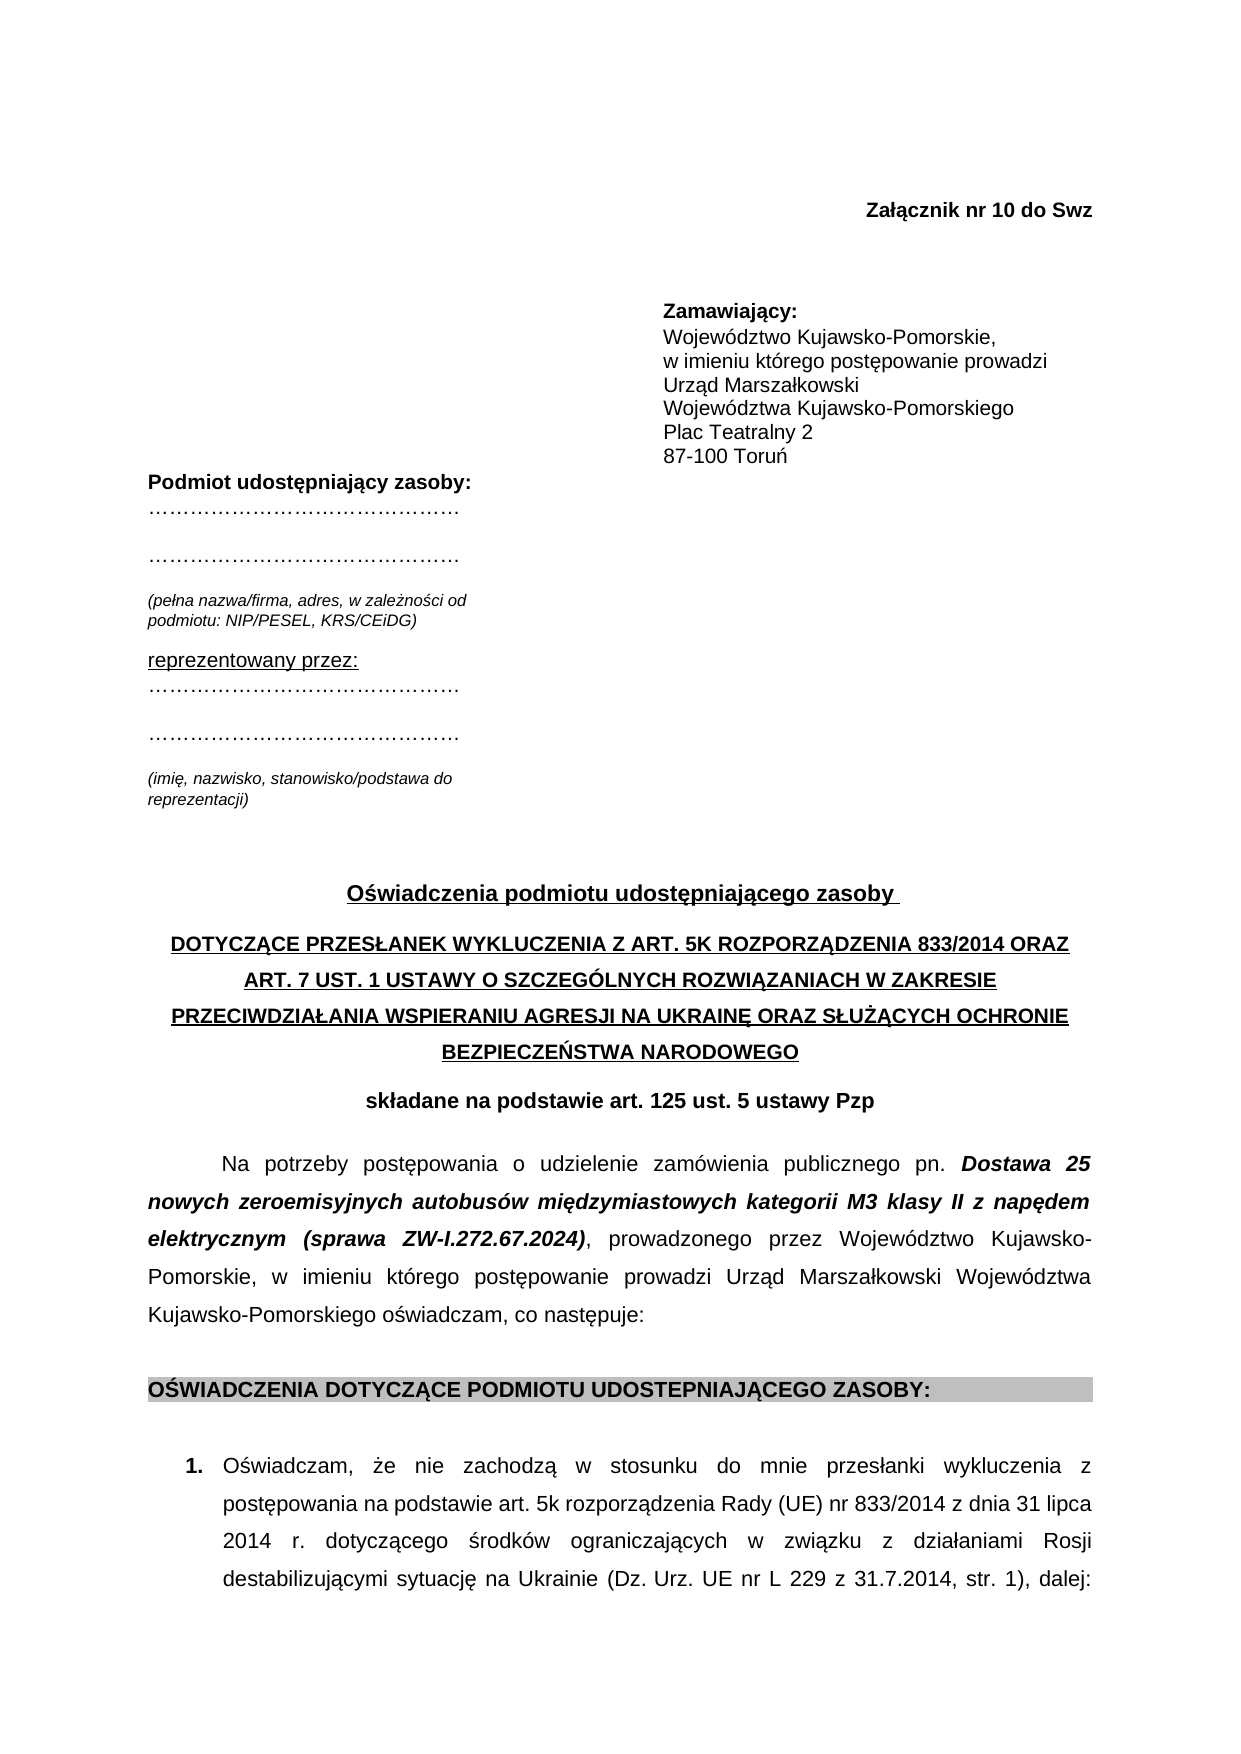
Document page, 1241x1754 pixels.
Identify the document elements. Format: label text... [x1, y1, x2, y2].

text składane na podstawie art. 125 ust. 5 ustawy Pzp [148, 1088, 1093, 1113]
text Podmiot udostępniający zasoby: [148, 299, 1093, 493]
text OŚWIADCZENIA DOTYCZĄCE PODMIOTU UDOSTEPNIAJĄCEGO ZASOBY: [148, 1377, 1093, 1402]
text (pełna nazwa/firma, adres, w zależności od podmiotu: NIP/PESEL, KRS/CEiDG) [148, 591, 472, 630]
text Załącznik nr 10 do Swz [664, 198, 1093, 222]
text ……………………………………………………………………………… [148, 495, 472, 567]
text Oświadczenia podmiotu udostępniającego zasoby [148, 880, 1093, 906]
text Na potrzeby postępowania o udzielenie zamówienia publicznego pn. Dostawa 25 nowych zeroemisyjnych autobusów międzymiastowych kategorii M3 klasy II z napędem elektrycznym (sprawa ZW-I.272.67.2024), prowadzonego przez Województwo Kujawsko-Pomorskie, w imieniu którego postępowanie prowadzi Urząd Marszałkowski Województwa Kujawsko-Pomorskiego oświadczam, co następuje: [148, 1151, 1093, 1327]
text (imię, nazwisko, stanowisko/podstawa do reprezentacji) [148, 769, 472, 809]
text ……………………………………………………………………………… [148, 673, 472, 745]
text reprezentowany przez: [148, 648, 1093, 672]
text DOTYCZĄCE PRZESŁANEK WYKLUCZENIA Z ART. 5K ROZPORZĄDZENIA 833/2014 ORAZ ART. 7 UST. 1 USTAWY o szczególnych rozwiązaniach w zakresie przeciwdziałania wspieraniu agresji na Ukrainę oraz służących ochronie bezpieczeństwa narodowego [148, 932, 1093, 1063]
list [185, 1453, 1093, 1591]
